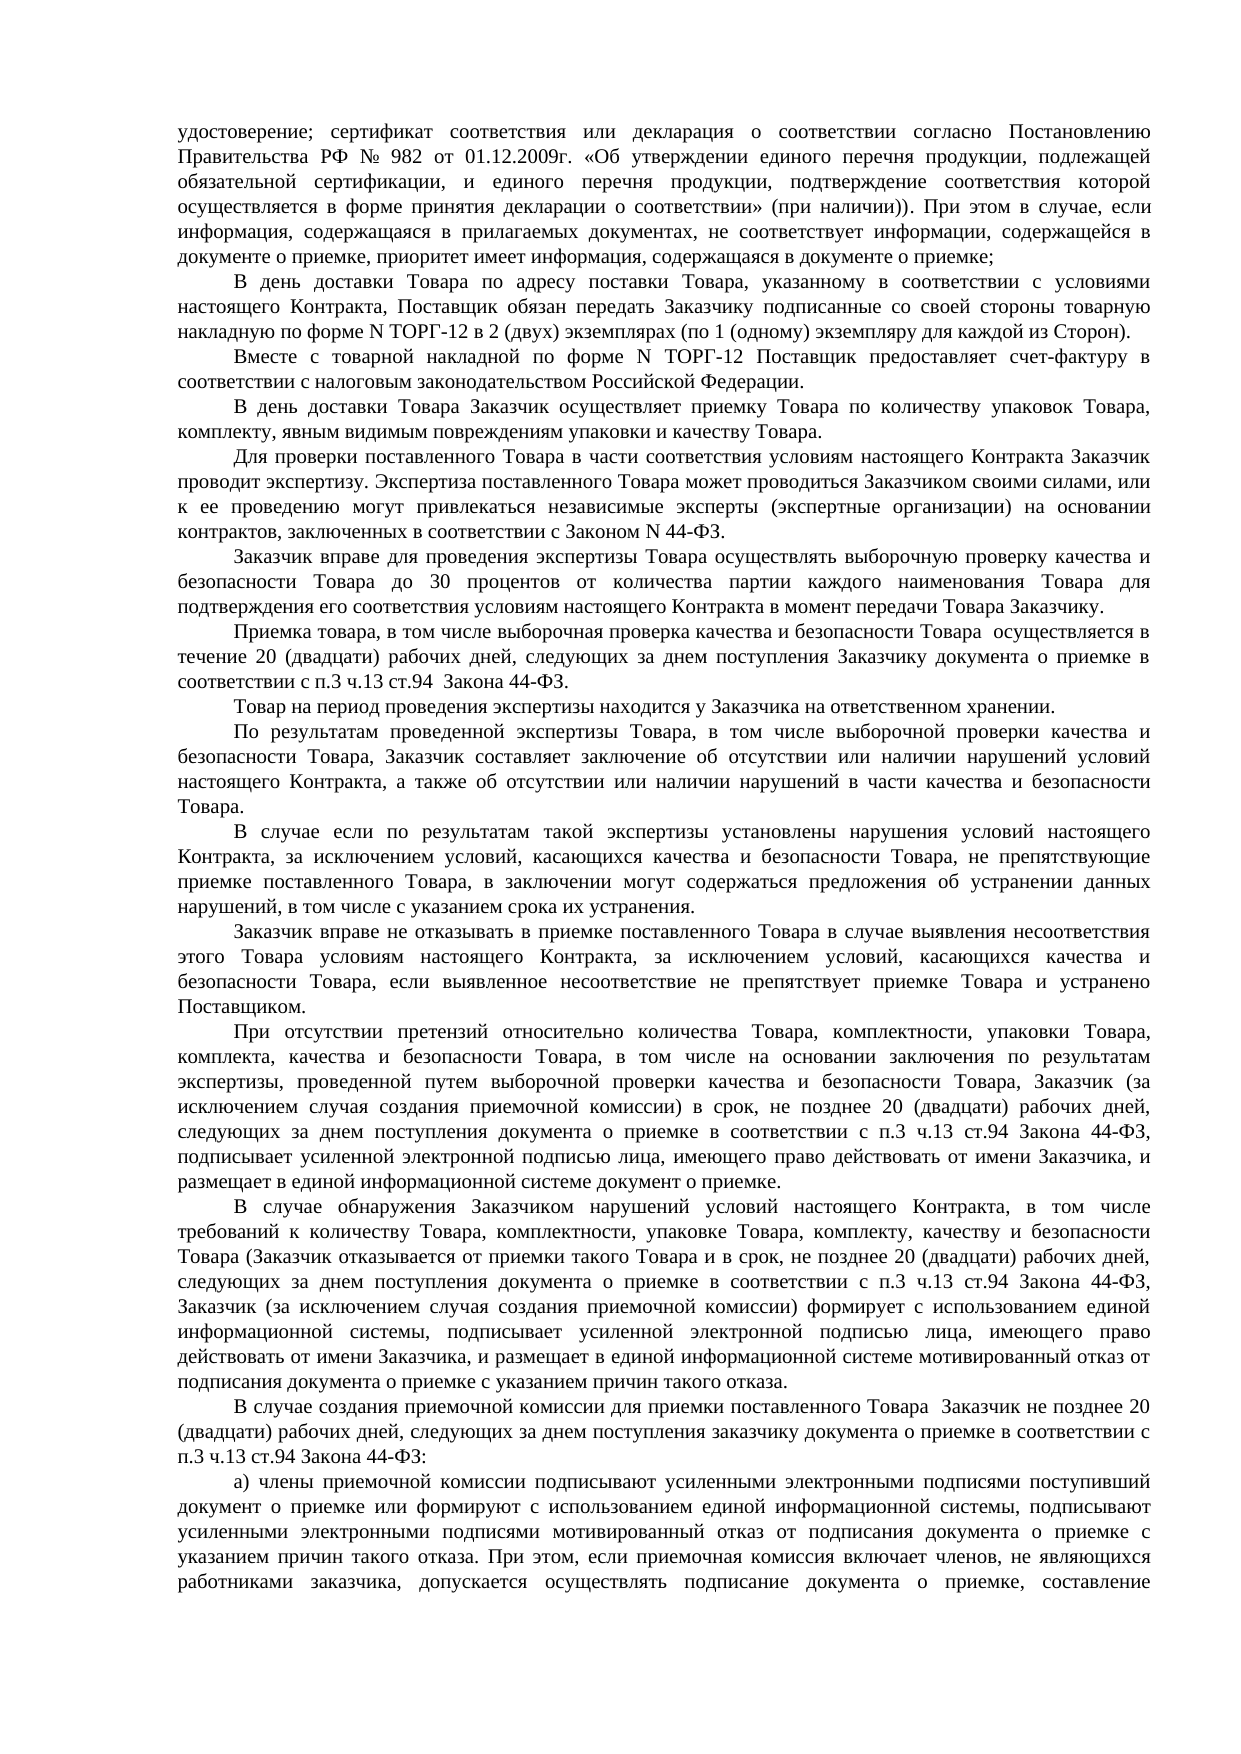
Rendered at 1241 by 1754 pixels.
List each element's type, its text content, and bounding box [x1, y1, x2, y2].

text В случае обнаружения Заказчиком нарушений условий настоящего Контракта, в том числе требований к количеству Товара, комплектности, упаковке Товара, комплекту, качеству и безопасности Товара (Заказчик отказывается от приемки такого Товара и в срок, не позднее 20 (двадцати) рабочих дней, следующих за днем поступления документа о приемке в соответствии с п.3 ч.13 ст.94 Закона 44-ФЗ, Заказчик (за исключением случая создания приемочной комиссии) формирует с использованием единой информационной системы, подписывает усиленной электронной подписью лица, имеющего право действовать от имени Заказчика, и размещает в единой информационной системе мотивированный отказ от подписания документа о приемке с указанием причин такого отказа. [177, 1193, 1152, 1393]
text Заказчик вправе для проведения экспертизы Товара осуществлять выборочную проверку качества и безопасности Товара до 30 процентов от количества партии каждого наименования Товара для подтверждения его соответствия условиям настоящего Контракта в момент передачи Товара Заказчику. [177, 543, 1152, 618]
text В день доставки Товара Заказчик осуществляет приемку Товара по количеству упаковок Товара, комплекту, явным видимым повреждениям упаковки и качеству Товара. [177, 393, 1152, 443]
text Вместе с товарной накладной по форме N ТОРГ-12 Поставщик предоставляет счет-фактуру в соответствии с налоговым законодательством Российской Федерации. [177, 343, 1152, 393]
text Заказчик вправе не отказывать в приемке поставленного Товара в случае выявления несоответствия этого Товара условиям настоящего Контракта, за исключением условий, касающихся качества и безопасности Товара, если выявленное несоответствие не препятствует приемке Товара и устранено Поставщиком. [177, 918, 1152, 1018]
text Для проверки поставленного Товара в части соответствия условиям настоящего Контракта Заказчик проводит экспертизу. Экспертиза поставленного Товара может проводиться Заказчиком своими силами, или к ее проведению могут привлекаться независимые эксперты (экспертные организации) на основании контрактов, заключенных в соответствии с Законом N 44-ФЗ. [177, 443, 1152, 543]
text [177, 118, 1152, 268]
text При отсутствии претензий относительно количества Товара, комплектности, упаковки Товара, комплекта, качества и безопасности Товара, в том числе на основании заключения по результатам экспертизы, проведенной путем выборочной проверки качества и безопасности Товара, Заказчик (за исключением случая создания приемочной комиссии) в срок, не позднее 20 (двадцати) рабочих дней, следующих за днем поступления документа о приемке в соответствии с п.3 ч.13 ст.94 Закона 44-ФЗ, подписывает усиленной электронной подписью лица, имеющего право действовать от имени Заказчика, и размещает в единой информационной системе документ о приемке. [177, 1018, 1152, 1193]
text Товар на период проведения экспертизы находится у Заказчика на ответственном хранении. [177, 693, 1152, 718]
text В день доставки Товара по адресу поставки Товара, указанному в соответствии с условиями настоящего Контракта, Поставщик обязан передать Заказчику подписанные со своей стороны товарную накладную по форме N ТОРГ-12 в 2 (двух) экземплярах (по 1 (одному) экземпляру для каждой из Сторон). [177, 268, 1152, 343]
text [177, 1468, 1152, 1593]
text Приемка товара, в том числе выборочная проверка качества и безопасности Товара осуществляется в течение 20 (двадцати) рабочих дней, следующих за днем поступления Заказчику документа о приемке в соответствии с п.3 ч.13 ст.94 Закона 44-ФЗ. [177, 618, 1152, 693]
text В случае если по результатам такой экспертизы установлены нарушения условий настоящего Контракта, за исключением условий, касающихся качества и безопасности Товара, не препятствующие приемке поставленного Товара, в заключении могут содержаться предложения об устранении данных нарушений, в том числе с указанием срока их устранения. [177, 818, 1152, 918]
text По результатам проведенной экспертизы Товара, в том числе выборочной проверки качества и безопасности Товара, Заказчик составляет заключение об отсутствии или наличии нарушений условий настоящего Контракта, а также об отсутствии или наличии нарушений в части качества и безопасности Товара. [177, 718, 1152, 818]
text В случае создания приемочной комиссии для приемки поставленного Товара Заказчик не позднее 20 (двадцати) рабочих дней, следующих за днем поступления заказчику документа о приемке в соответствии с п.3 ч.13 ст.94 Закона 44-ФЗ: [177, 1393, 1152, 1468]
